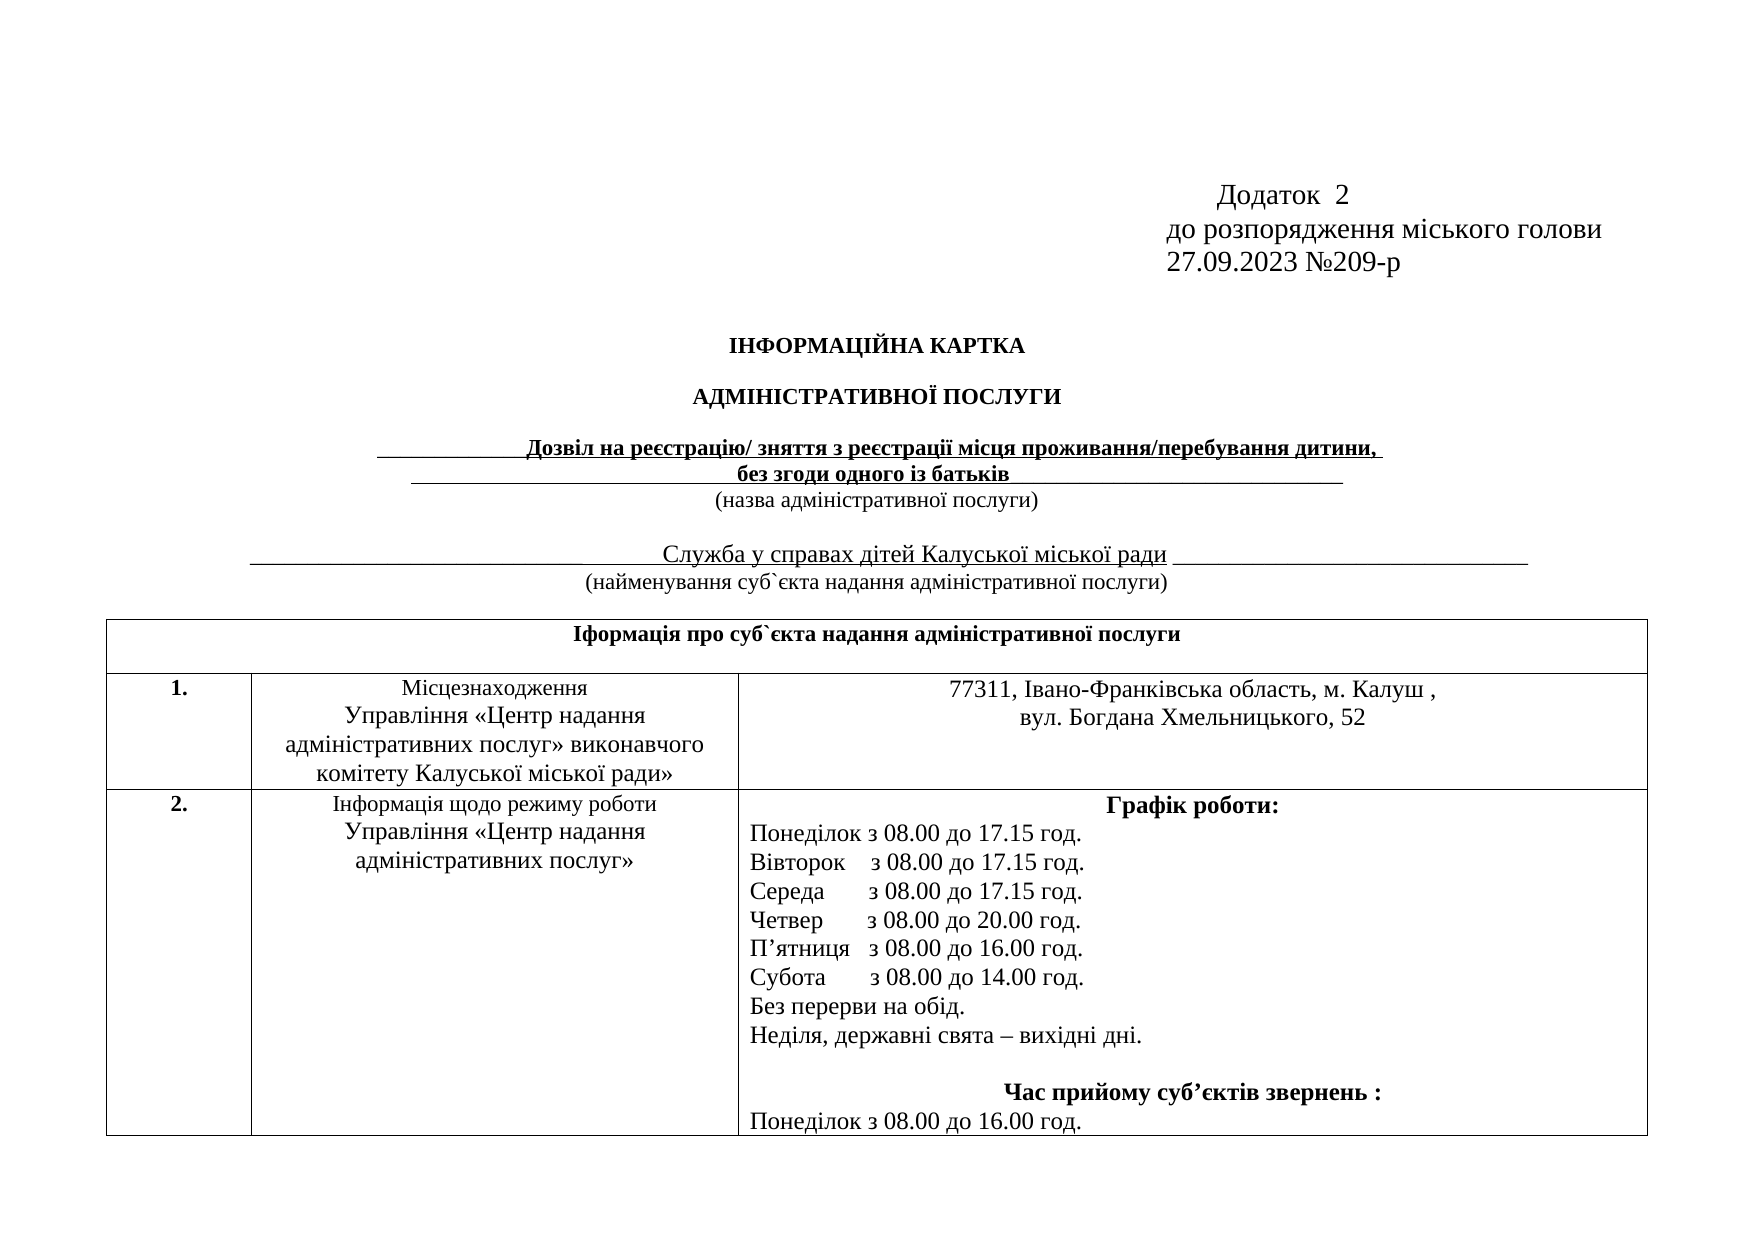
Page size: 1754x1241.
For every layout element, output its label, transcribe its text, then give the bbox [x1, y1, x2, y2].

text до розпорядження міського голови [1093, 211, 1636, 244]
text 27.09.2023 №209-р [1093, 244, 1636, 278]
table_cell Місцезнаходження Управління «Центр надання адміністративних послуг» виконавчого комітету Калуської міської ради» [252, 674, 738, 789]
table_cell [252, 790, 738, 1135]
text без згоди одного із батьків_____________________________ [118, 460, 1636, 486]
text (назва адміністративної послуги) [118, 486, 1636, 513]
text ІНФОРМАЦІЙНА КАРТКА [118, 332, 1636, 358]
text _____________Дозвіл на реєстрацію/ зняття з реєстрації місця проживання/перебування дитини, [118, 434, 1636, 460]
text АДМІНІСТРАТИВНОЇ ПОСЛУГИ [118, 383, 1636, 409]
table_header Іформація про суб`єкта надання адміністративної послуги [107, 620, 1647, 673]
text Додаток 2 [1093, 177, 1356, 211]
table_cell 2. [107, 790, 251, 1135]
text _______________________________ Служба у справах дітей Калуської міської ради _______________________________ [118, 539, 1636, 568]
text (найменування суб`єкта надання адміністративної послуги) [118, 568, 1636, 594]
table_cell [739, 790, 1647, 1135]
table_cell 77311, Івано-Франківська область, м. Калуш , вул. Богдана Хмельницького, 52 [739, 674, 1647, 789]
table_cell 1. [107, 674, 251, 789]
